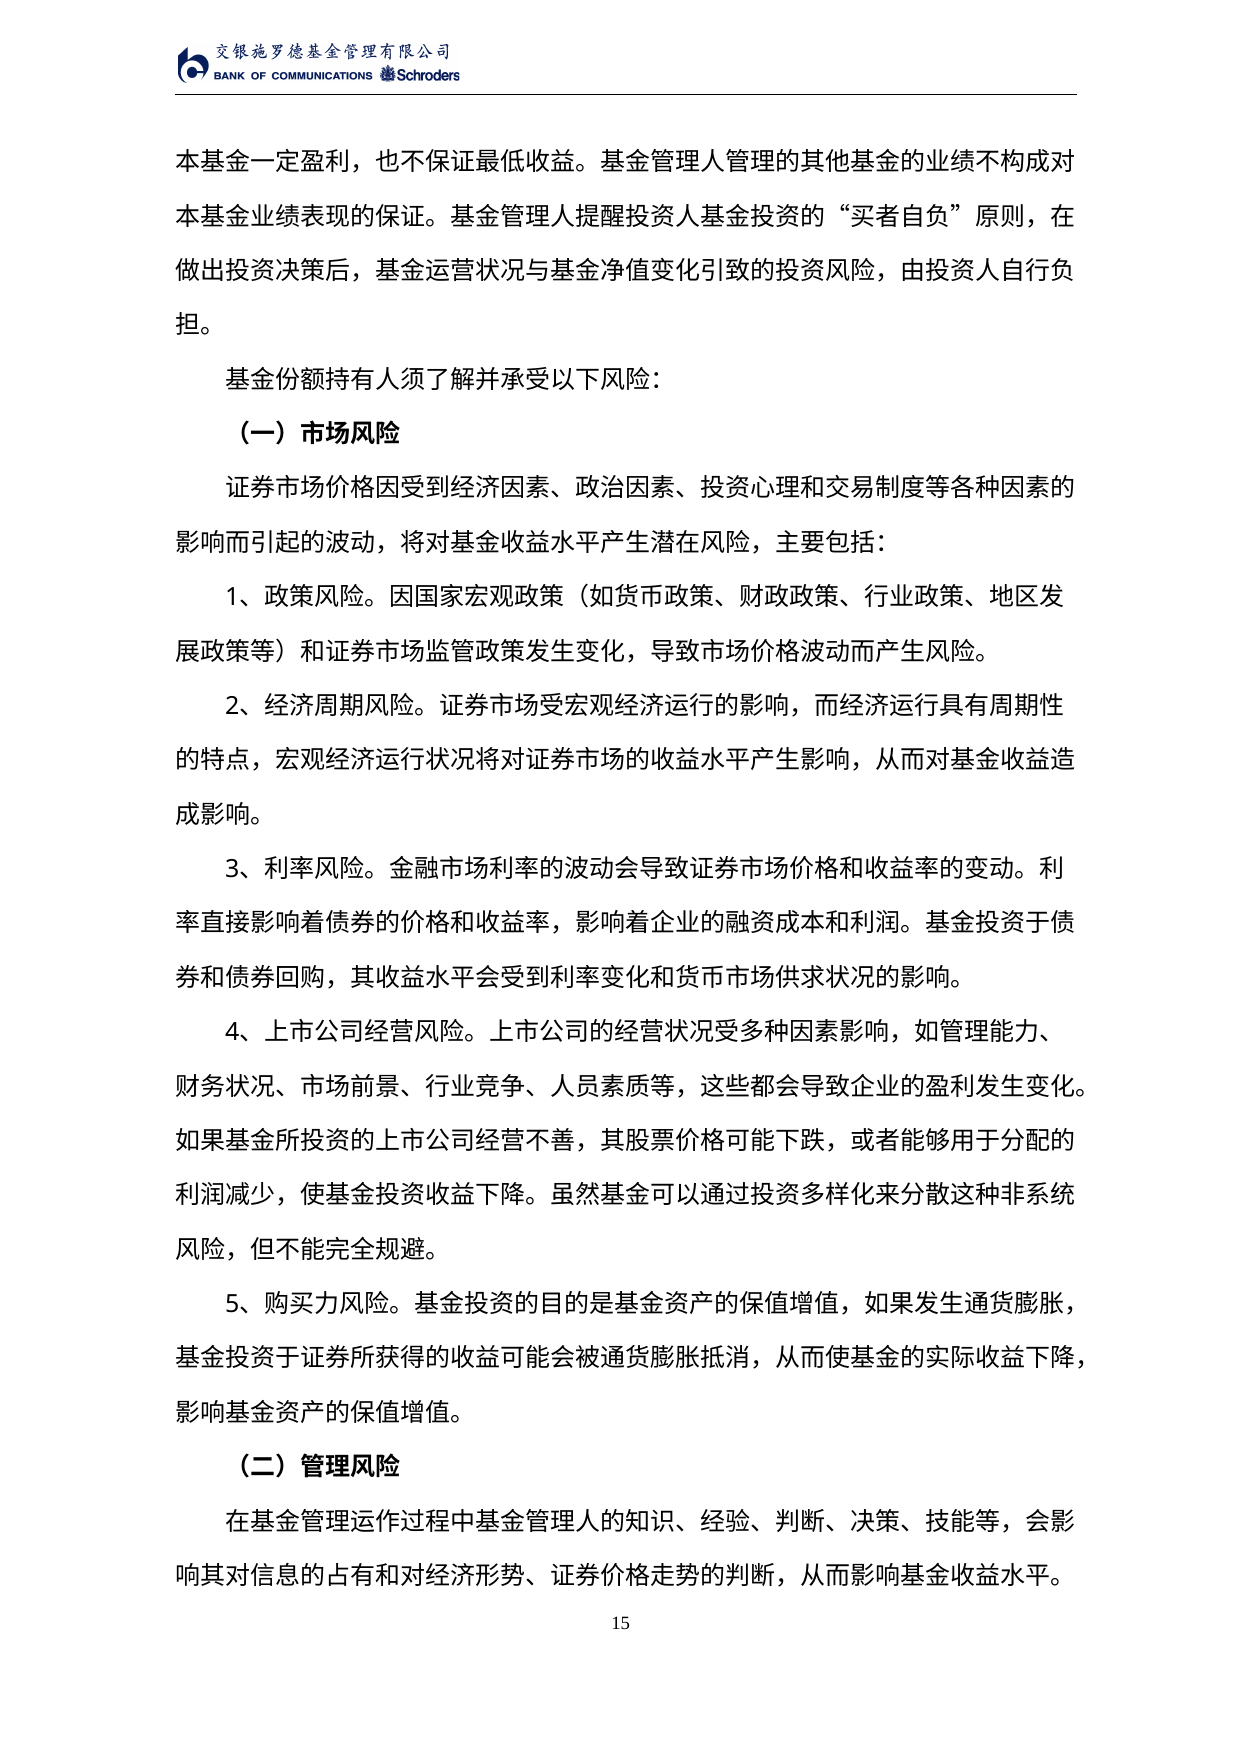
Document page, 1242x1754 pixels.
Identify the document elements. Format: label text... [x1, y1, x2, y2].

text 2、经济周期风险。证券市场受宏观经济运行的影响，而经济运行具有周期性的特点，宏观经济运行状况将对证券市场的收益水平产生影响，从而对基金收益造成影响。 [175, 685, 1077, 830]
text 3、利率风险。金融市场利率的波动会导致证券市场价格和收益率的变动。利率直接影响着债券的价格和收益率，影响着企业的融资成本和利润。基金投资于债券和债券回购，其收益水平会受到利率变化和货币市场供求状况的影响。 [175, 848, 1077, 993]
text 1、政策风险。因国家宏观政策（如货币政策、财政政策、行业政策、地区发展政策等）和证券市场监管政策发生变化，导致市场价格波动而产生风险。 [175, 577, 1077, 667]
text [175, 142, 1077, 341]
text 5、购买力风险。基金投资的目的是基金资产的保值增值，如果发生通货膨胀，基金投资于证券所获得的收益可能会被通货膨胀抵消，从而使基金的实际收益下降，影响基金资产的保值增值。 [175, 1283, 1077, 1428]
text 4、上市公司经营风险。上市公司的经营状况受多种因素影响，如管理能力、财务状况、市场前景、行业竞争、人员素质等，这些都会导致企业的盈利发生变化。如果基金所投资的上市公司经营不善，其股票价格可能下跌，或者能够用于分配的利润减少，使基金投资收益下降。虽然基金可以通过投资多样化来分散这种非系统风险，但不能完全规避。 [175, 1012, 1077, 1265]
text （一）市场风险 [175, 413, 1077, 450]
picture [178, 43, 460, 83]
text （二）管理风险 [175, 1447, 1077, 1483]
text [175, 1501, 1077, 1592]
text 基金份额持有人须了解并承受以下风险： [175, 359, 1077, 395]
text 证券市场价格因受到经济因素、政治因素、投资心理和交易制度等各种因素的影响而引起的波动，将对基金收益水平产生潜在风险，主要包括： [175, 468, 1077, 558]
